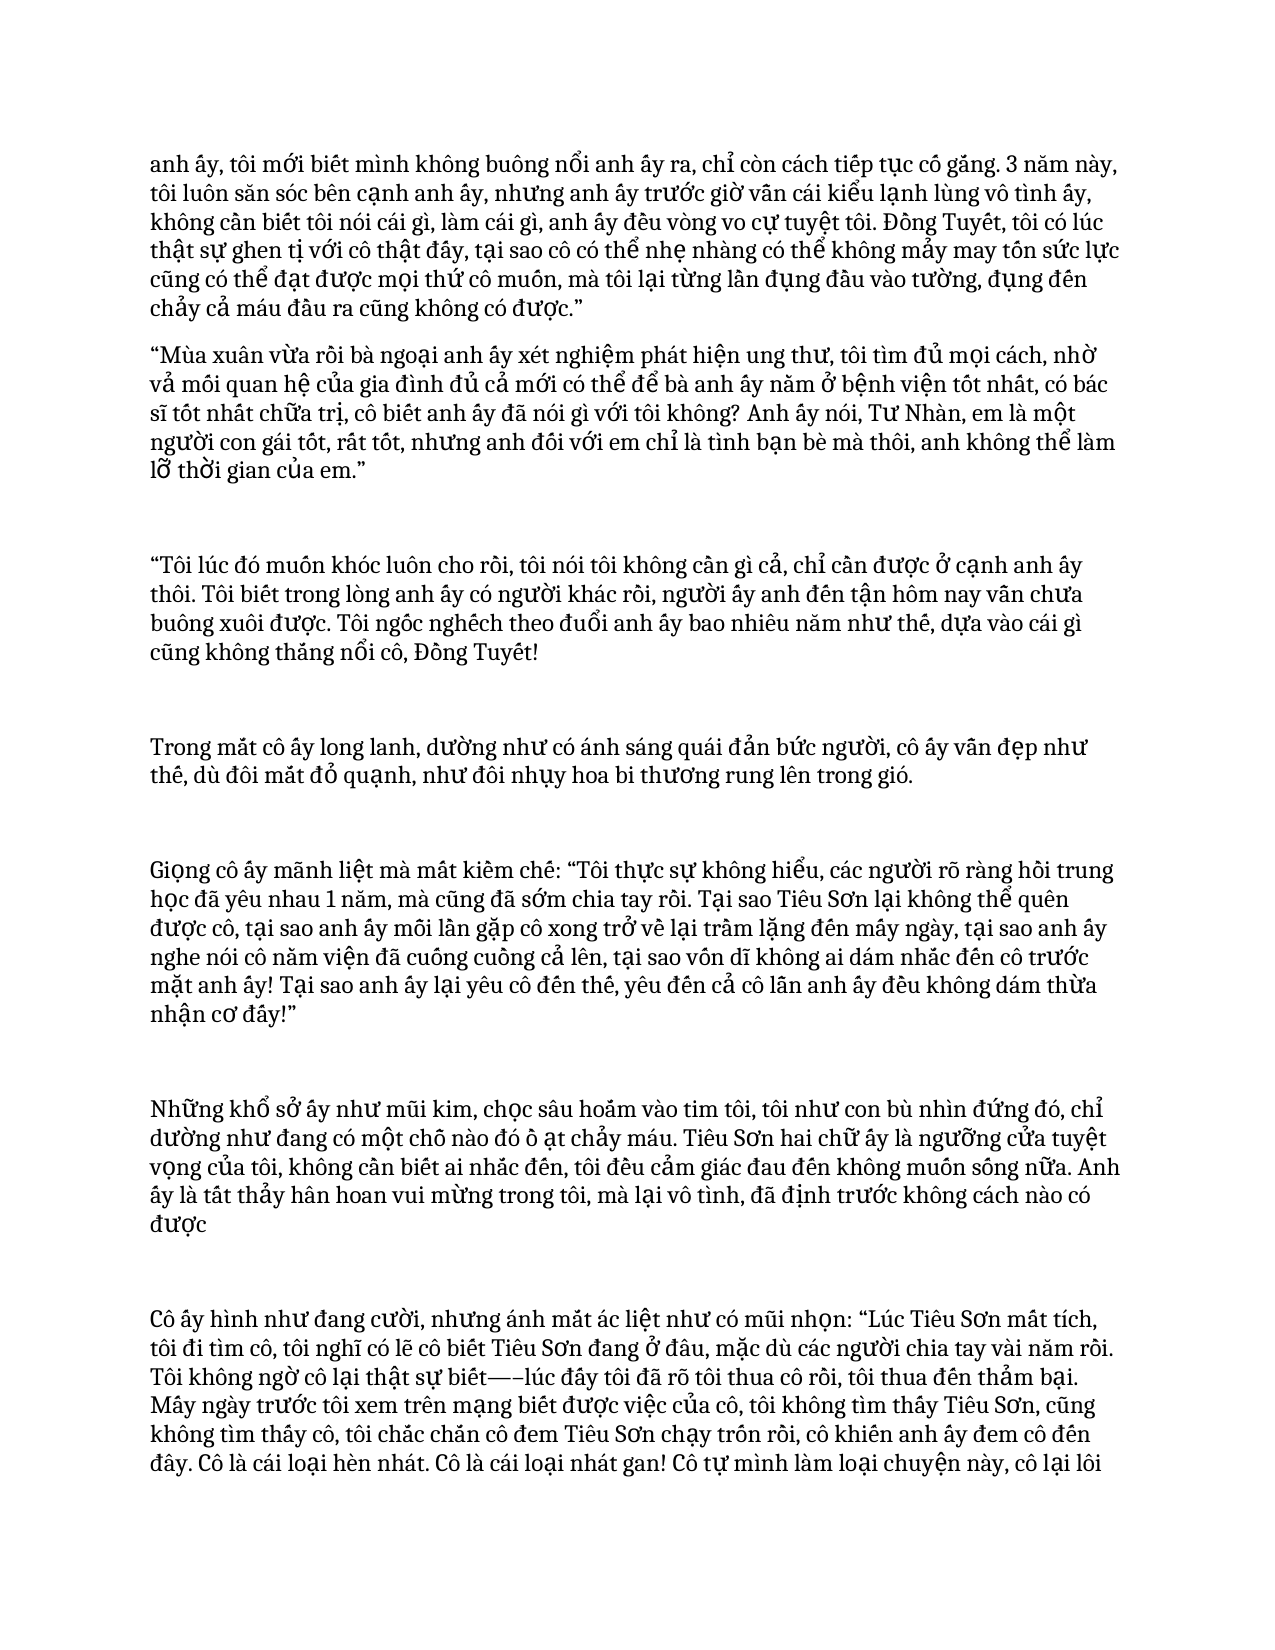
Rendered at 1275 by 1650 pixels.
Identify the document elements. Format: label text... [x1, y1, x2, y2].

text “Tôi lúc đó muốn khóc luôn cho rồi, tôi nói tôi không cần gì cả, chỉ cần được ở cạnh anh ấy thôi. Tôi biết trong lòng anh ấy có người khác rồi, người ấy anh đến tận hôm nay vẫn chưa buông xuôi được. Tôi ngốc nghếch theo đuổi anh ấy bao nhiêu năm như thế, dựa vào cái gì cũng không thắng nổi cô, Đồng Tuyết! [150, 551, 1125, 666]
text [150, 150, 1125, 322]
text Những khổ sở ấy như mũi kim, chọc sâu hoắm vào tim tôi, tôi như con bù nhìn đứng đó, chỉ dường như đang có một chỗ nào đó ồ ạt chảy máu. Tiêu Sơn hai chữ ấy là ngưỡng cửa tuyệt vọng của tôi, không cần biết ai nhắc đến, tôi đều cảm giác đau đến không muốn sống nữa. Anh ấy là tất thảy hân hoan vui mừng trong tôi, mà lại vô tình, đã định trước không cách nào có được [150, 1095, 1125, 1239]
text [150, 1305, 1125, 1477]
text Giọng cô ấy mãnh liệt mà mất kiềm chế: “Tôi thực sự không hiểu, các người rõ ràng hồi trung học đã yêu nhau 1 năm, mà cũng đã sớm chia tay rồi. Tại sao Tiêu Sơn lại không thể quên được cô, tại sao anh ấy mỗi lần gặp cô xong trở về lại trầm lặng đến mấy ngày, tại sao anh ấy nghe nói cô nằm viện đã cuống cuồng cả lên, tại sao vốn dĩ không ai dám nhắc đến cô trước mặt anh ấy! Tại sao anh ấy lại yêu cô đến thế, yêu đến cả cô lẫn anh ấy đều không dám thừa nhận cơ đấy!” [150, 856, 1125, 1029]
text “Mùa xuân vừa rồi bà ngoại anh ấy xét nghiệm phát hiện ung thư, tôi tìm đủ mọi cách, nhờ vả mối quan hệ của gia đình đủ cả mới có thể để bà anh ấy nằm ở bệnh viện tốt nhất, có bác sĩ tốt nhất chữa trị, cô biết anh ấy đã nói gì với tôi không? Anh ấy nói, Tư Nhàn, em là một người con gái tốt, rất tốt, nhưng anh đối với em chỉ là tình bạn bè mà thôi, anh không thể làm lỡ thời gian của em.” [150, 341, 1125, 485]
text Trong mắt cô ấy long lanh, dường như có ánh sáng quái đản bức người, cô ấy vẫn đẹp như thế, dù đôi mắt đỏ quạnh, như đôi nhụy hoa bi thương rung lên trong gió. [150, 732, 1125, 790]
